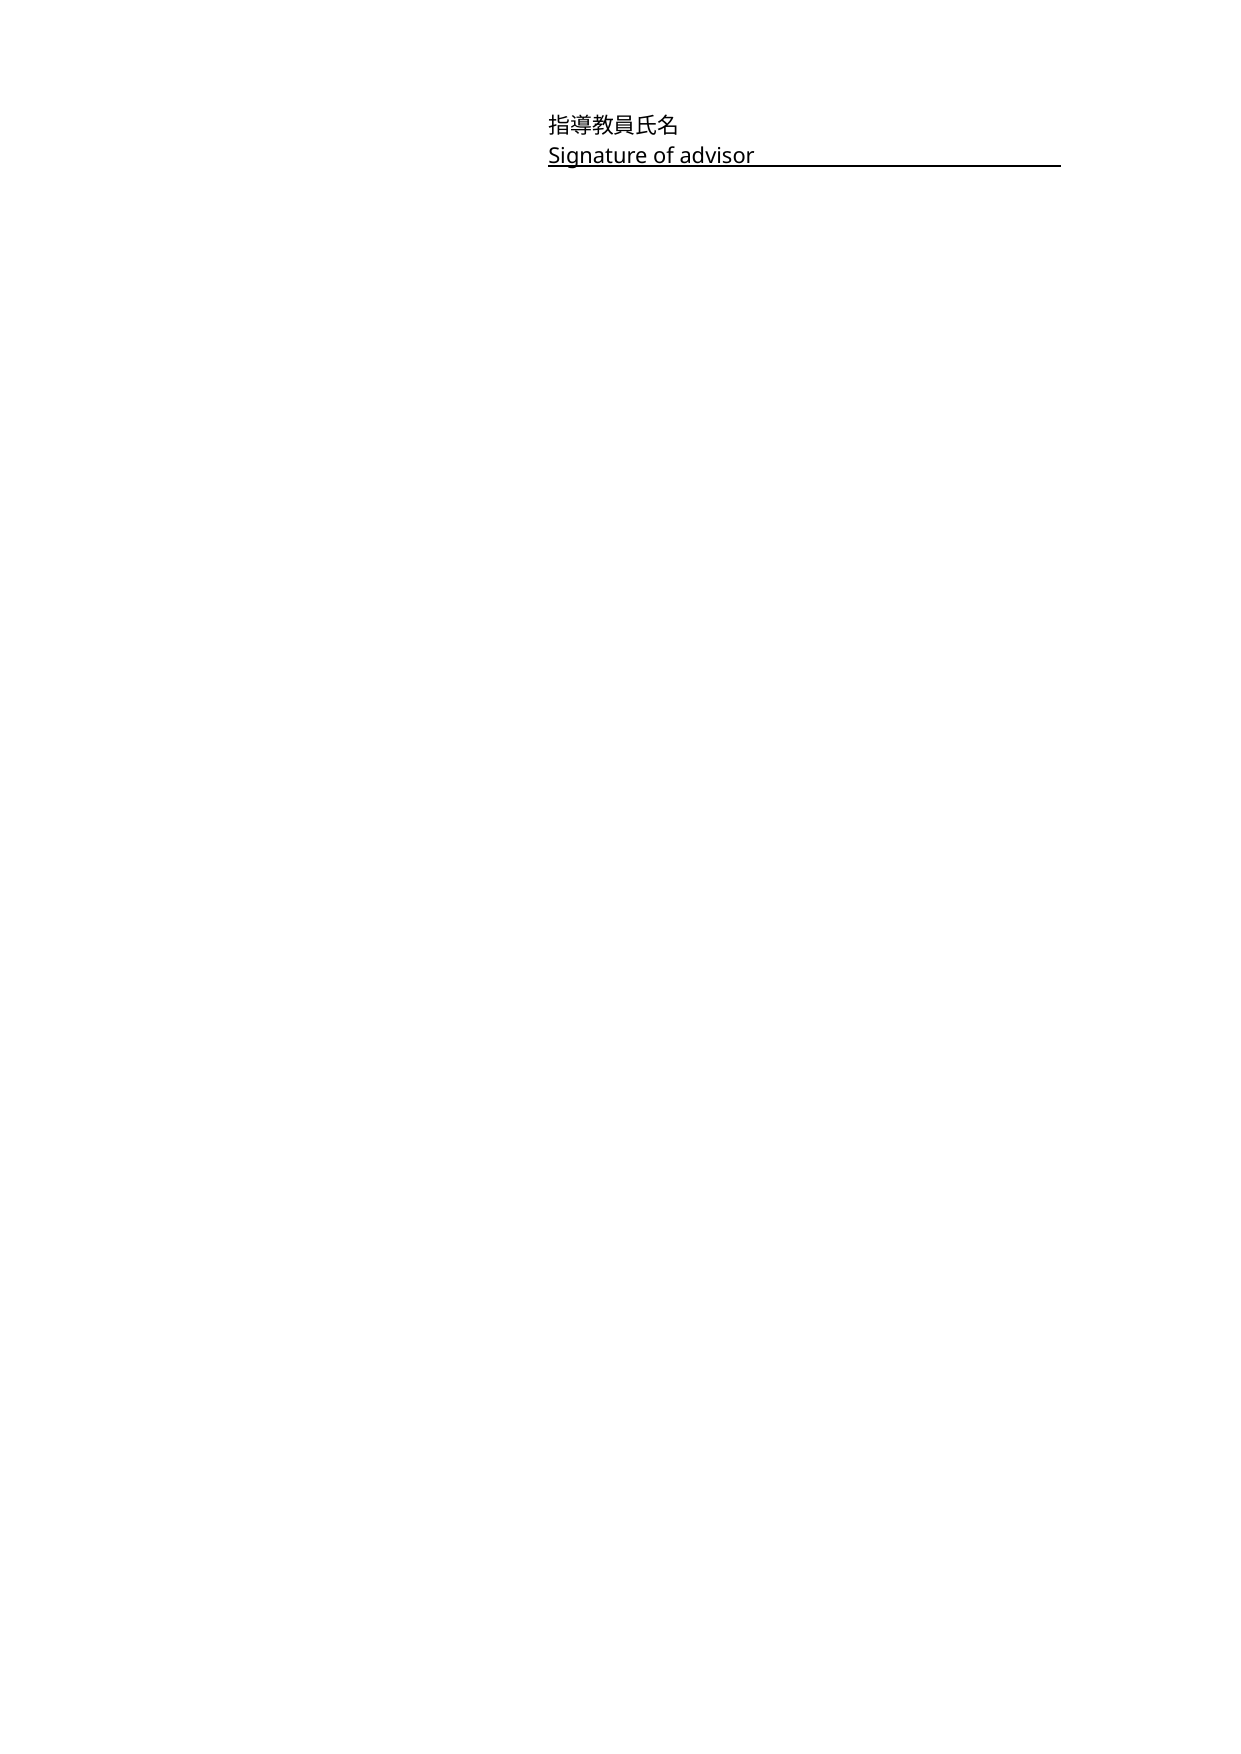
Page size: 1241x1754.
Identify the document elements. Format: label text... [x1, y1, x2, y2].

text Signature of advisor [89, 140, 1064, 170]
text 指導教員氏名 [89, 108, 1064, 140]
